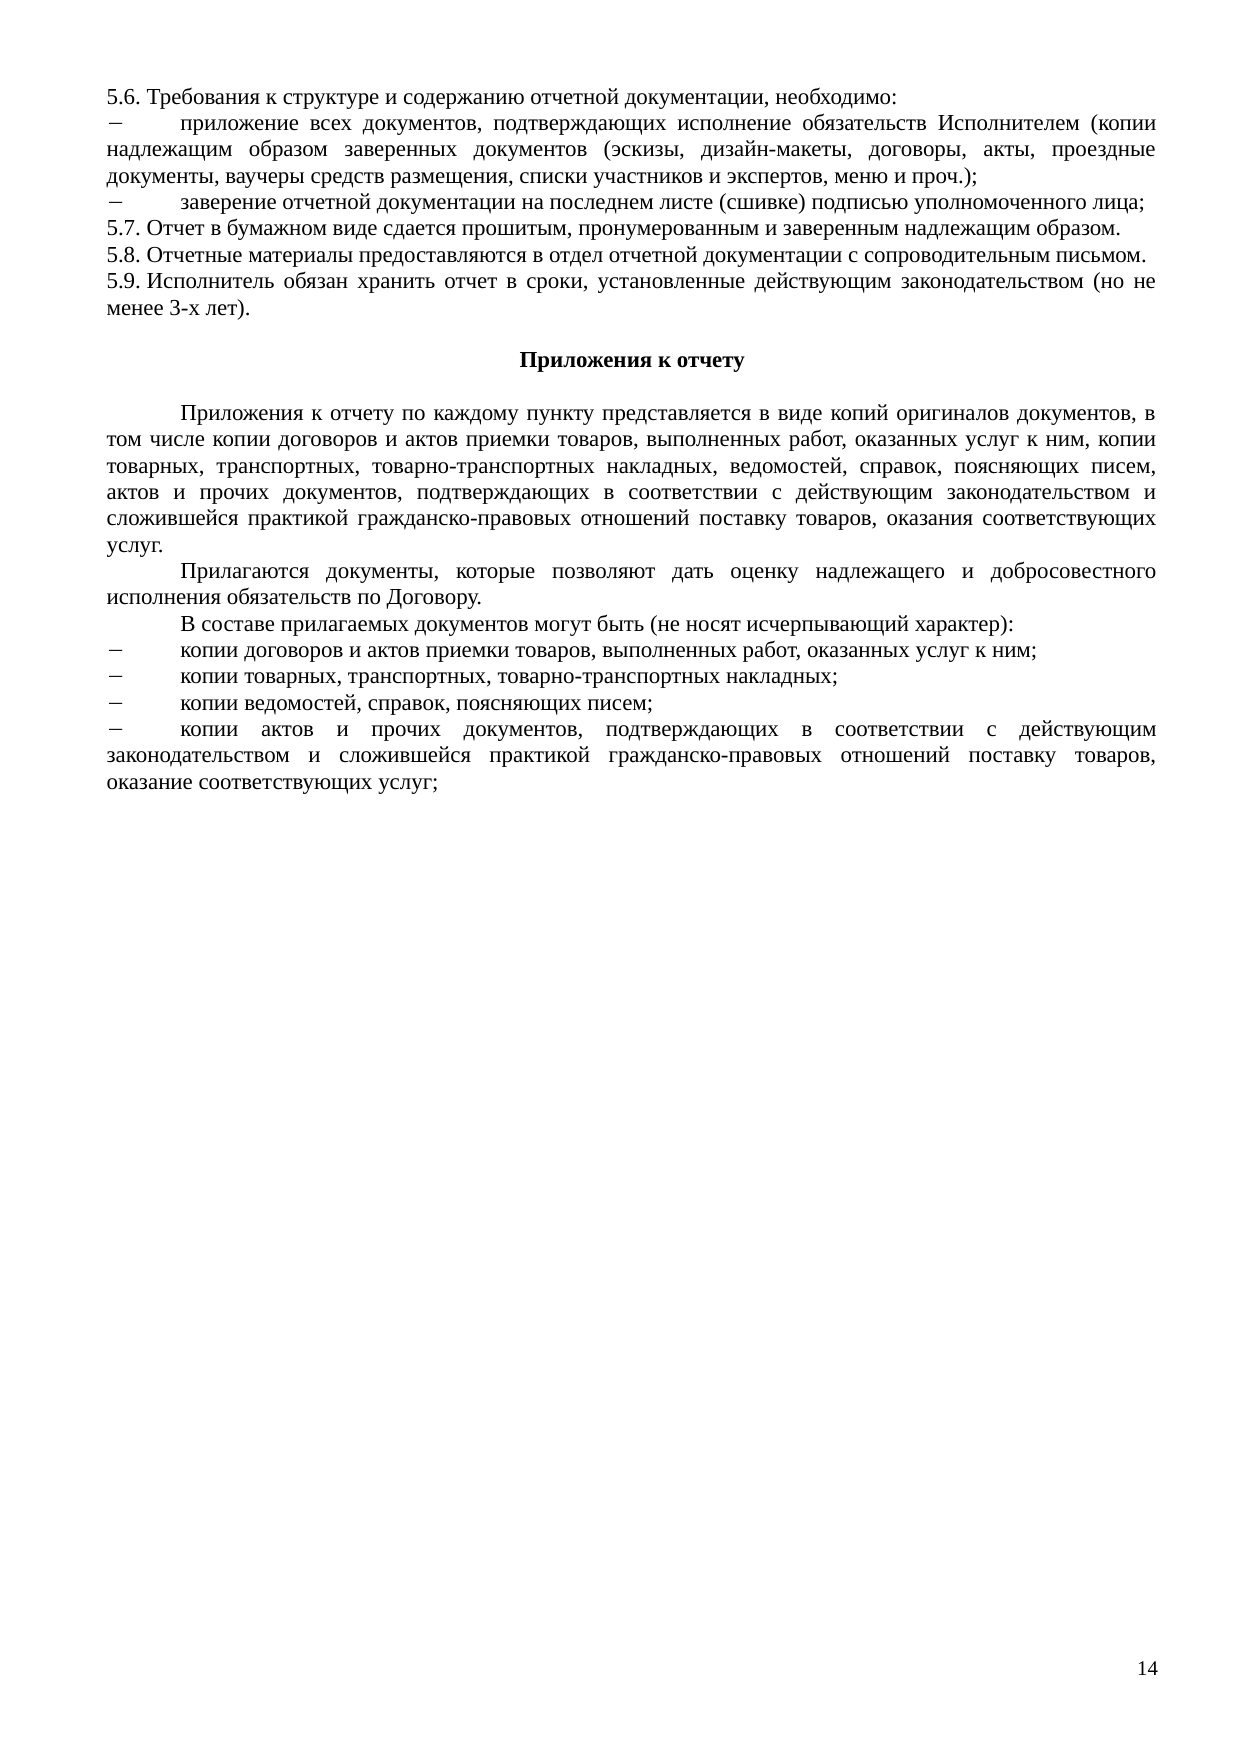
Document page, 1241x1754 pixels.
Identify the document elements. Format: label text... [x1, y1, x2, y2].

list копии договоров и актов приемки товаров, выполненных работ, оказанных услуг к ним; [106, 636, 1157, 662]
list копии актов и прочих документов, подтверждающих в соответствии с действующим законодательством и сложившейся практикой гражданско-правовых отношений поставку товаров, оказание соответствующих услуг; [106, 715, 1157, 794]
text Прилагаются документы, которые позволяют дать оценку надлежащего и добросовестного исполнения обязательств по Договору. [106, 557, 1157, 610]
text 5.9. Исполнитель обязан хранить отчет в сроки, установленные действующим законодательством (но не менее 3-х лет). [106, 267, 1157, 320]
text Приложения к отчету по каждому пункту представляется в виде копий оригиналов документов, в том числе копии договоров и актов приемки товаров, выполненных работ, оказанных услуг к ним, копии товарных, транспортных, товарно-транспортных накладных, ведомостей, справок, поясняющих писем, актов и прочих документов, подтверждающих в соответствии с действующим законодательством и сложившейся практикой гражданско-правовых отношений поставку товаров, оказания соответствующих услуг. [106, 399, 1157, 557]
text 5.6. Требования к структуре и содержанию отчетной документации, необходимо: [106, 83, 1157, 109]
list приложение всех документов, подтверждающих исполнение обязательств Исполнителем (копии надлежащим образом заверенных документов (эскизы, дизайн-макеты, договоры, акты, проездные документы, ваучеры средств размещения, списки участников и экспертов, меню и проч.); [106, 109, 1157, 188]
list копии товарных, транспортных, товарно-транспортных накладных; [106, 662, 1157, 689]
list Приложения к отчету [106, 346, 1157, 373]
text 5.8. Отчетные материалы предоставляются в отдел отчетной документации c сопроводительным письмом. [106, 241, 1157, 267]
list заверение отчетной документации на последнем листе (сшивке) подписью уполномоченного лица; [106, 188, 1157, 214]
list копии ведомостей, справок, поясняющих писем; [106, 689, 1157, 715]
text В составе прилагаемых документов могут быть (не носят исчерпывающий характер): [106, 610, 1157, 636]
list 5.7. Отчет в бумажном виде сдается прошитым, пронумерованным и заверенным надлежащим образом. [106, 214, 1157, 241]
